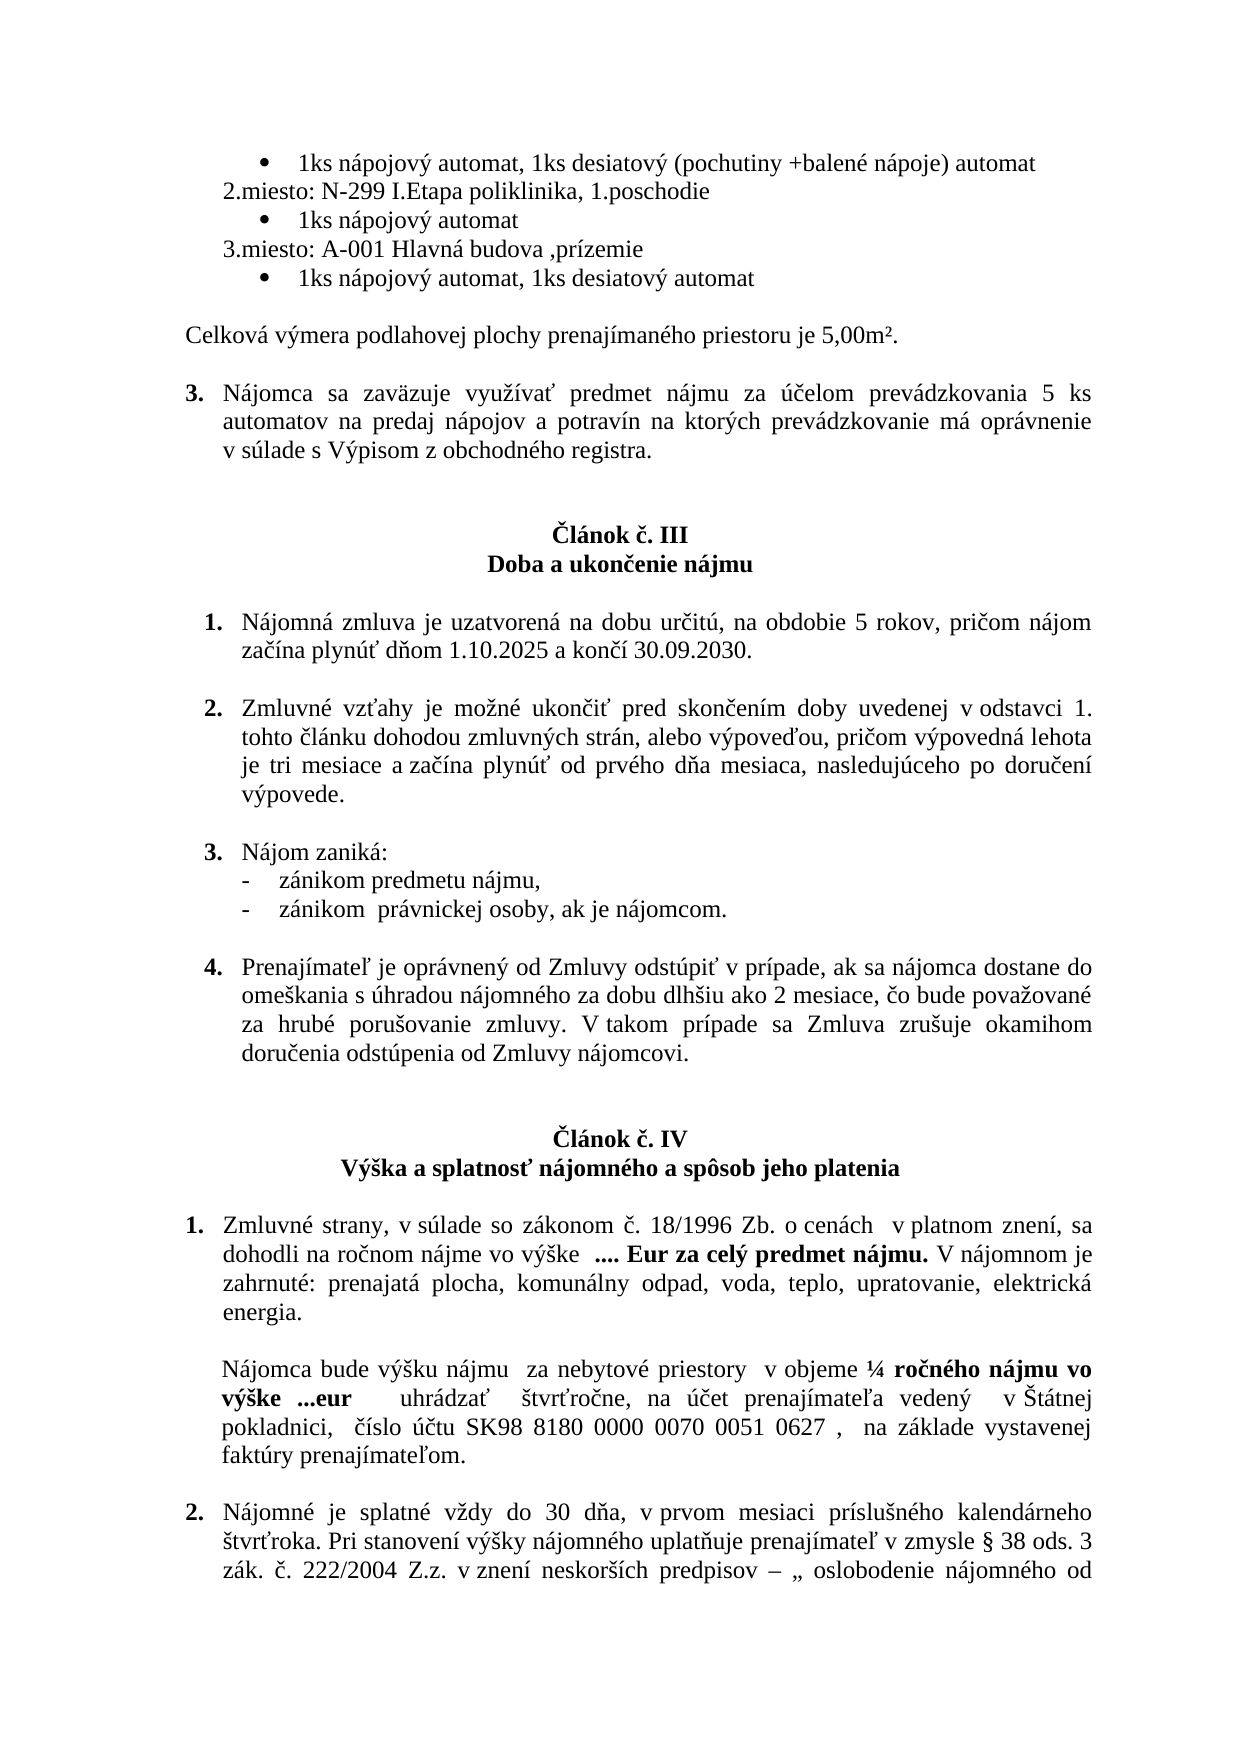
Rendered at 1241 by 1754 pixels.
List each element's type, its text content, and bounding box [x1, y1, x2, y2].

list zánikom predmetu nájmu, [241, 866, 1093, 894]
text 3.miesto: A-001 Hlavná budova ,prízemie [223, 234, 1093, 263]
list 1ks nápojový automat, 1ks desiatový automat [260, 263, 1093, 291]
list 1ks nápojový automat, 1ks desiatový (pochutiny +balené nápoje) automat [260, 148, 1093, 176]
list Zmluvné strany, v súlade so zákonom č. 18/1996 Zb. o cenách v platnom znení, sa dohodli na ročnom nájme vo výške .... Eur za celý predmet nájmu. V nájomnom je zahrnuté: prenajatá plocha, komunálny odpad, voda, teplo, upratovanie, elektrická energia. [185, 1211, 1093, 1326]
subtitle Výška a splatnosť nájomného a spôsob jeho platenia [148, 1153, 1093, 1182]
list Nájomca sa zaväzuje využívať predmet nájmu za účelom prevádzkovania 5 ks automatov na predaj nápojov a potravín na ktorých prevádzkovanie má oprávnenie v súlade s Výpisom z obchodného registra. [185, 378, 1093, 464]
list Nájom zaniká: [204, 837, 1093, 866]
text Článok č. III [148, 521, 1093, 549]
subtitle Doba a ukončenie nájmu [148, 549, 1093, 578]
list Prenajímateľ je oprávnený od Zmluvy odstúpiť v prípade, ak sa nájomca dostane do omeškania s úhradou nájomného za dobu dlhšiu ako 2 mesiace, čo bude považované za hrubé porušovanie zmluvy. V takom prípade sa Zmluva zrušuje okamihom doručenia odstúpenia od Zmluvy nájomcovi. [204, 952, 1093, 1067]
text Celková výmera podlahovej plochy prenajímaného priestoru je 5,00m². [185, 320, 1093, 349]
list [185, 1497, 1093, 1584]
list Zmluvné vzťahy je možné ukončiť pred skončením doby uvedenej v odstavci 1. tohto článku dohodou zmluvných strán, alebo výpoveďou, pričom výpovedná lehota je tri mesiace a začína plynúť od prvého dňa mesiaca, nasledujúceho po doručení výpovede. [204, 693, 1093, 808]
list 1ks nápojový automat [260, 205, 1093, 234]
list zánikom právnickej osoby, ak je nájomcom. [241, 894, 1093, 923]
list Nájomná zmluva je uzatvorená na dobu určitú, na obdobie 5 rokov, pričom nájom začína plynúť dňom 1.10.2025 a končí 30.09.2030. [204, 607, 1093, 664]
text Nájomca bude výšku nájmu za nebytové priestory v objeme ¼ ročného nájmu vo výške ...eur uhrádzať štvrťročne, na účet prenajímateľa vedený v Štátnej pokladnici, číslo účtu SK98 8180 0000 0070 0051 0627 , na základe vystavenej faktúry prenajímateľom. [221, 1354, 1093, 1469]
text 2.miesto: N-299 I.Etapa poliklinika, 1.poschodie [223, 176, 1093, 205]
text Článok č. IV [148, 1124, 1093, 1153]
